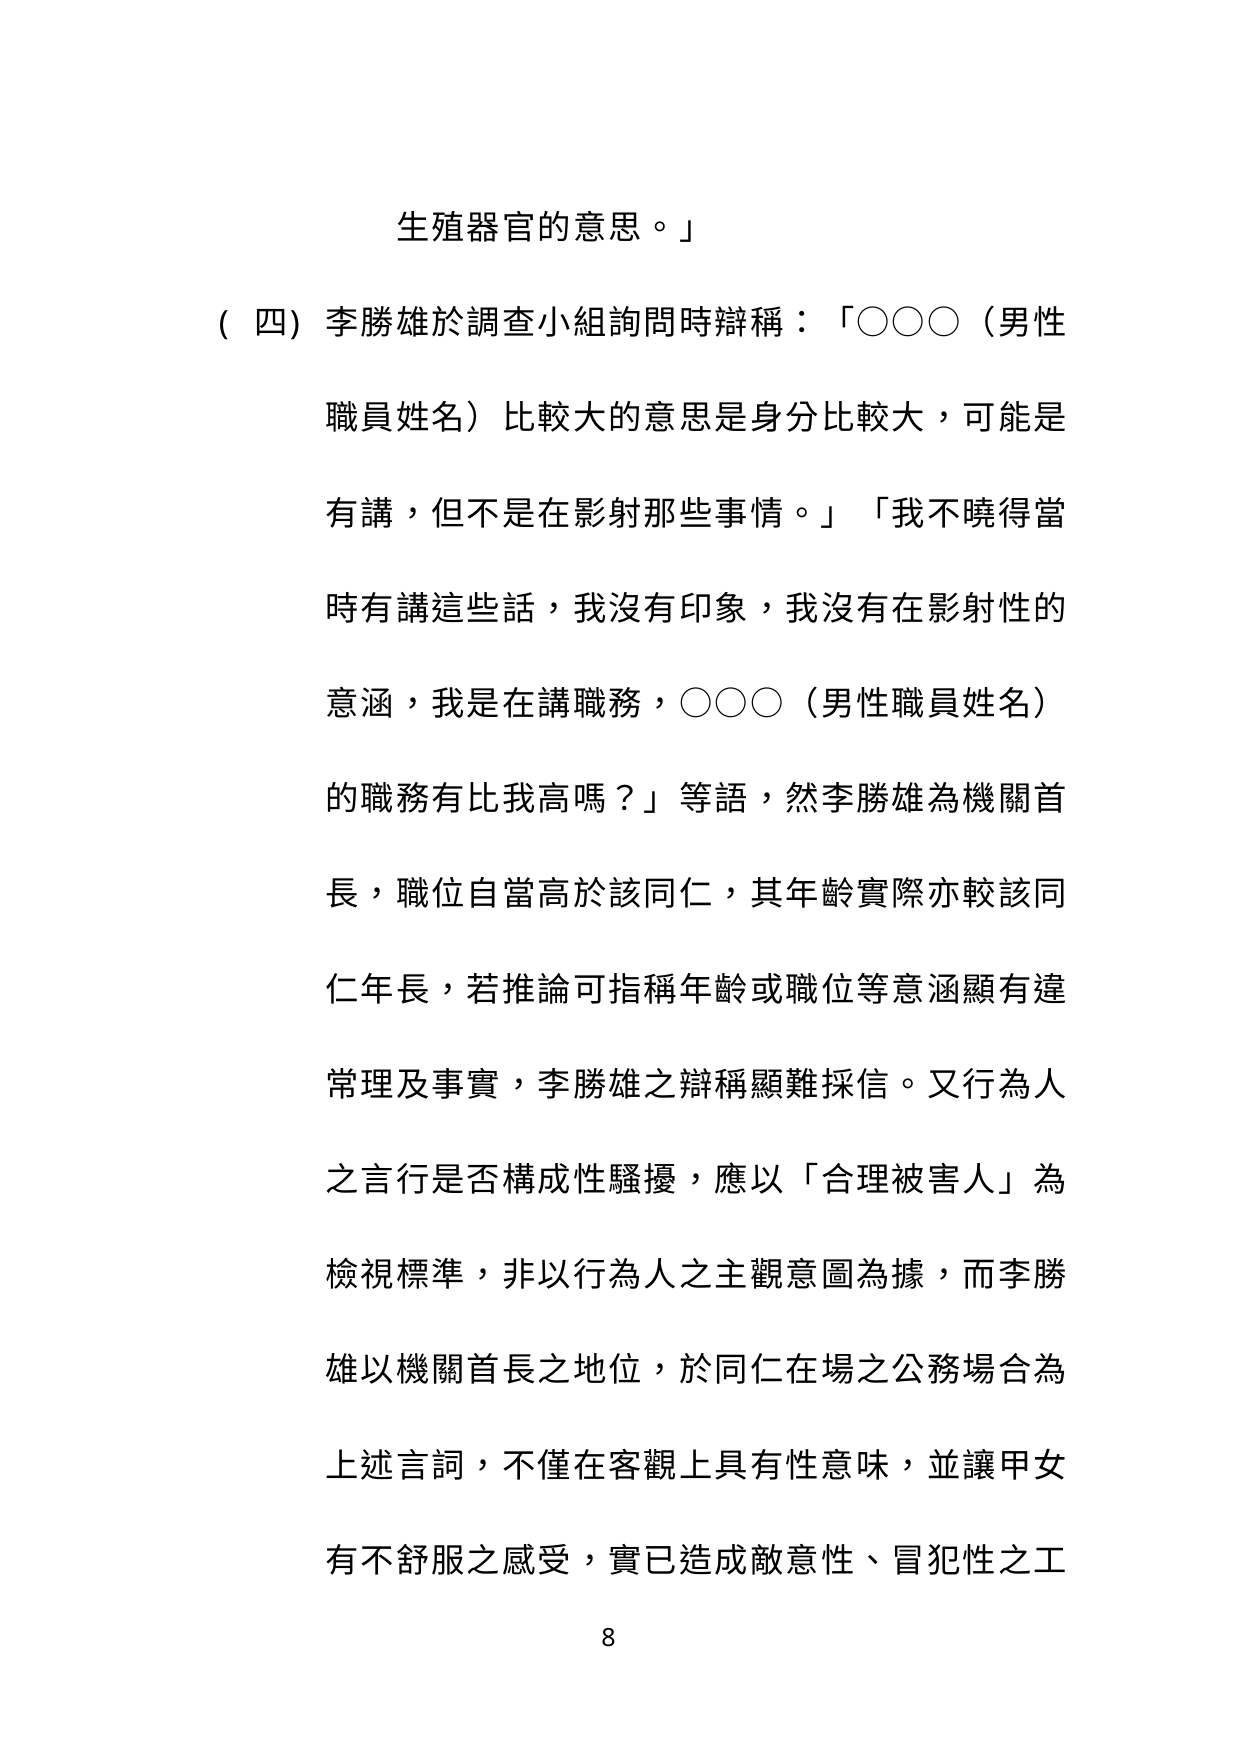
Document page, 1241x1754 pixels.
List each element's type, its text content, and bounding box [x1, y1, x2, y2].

subtitle 證人A於詢問紀錄對此事陳述內容摘述：「有關經建考察時，我要從餐廳把伴手禮拿去公務車上，鄉長就對甲女說，為什麼不跟我們坐遊覽車，當時○○○（男性職員姓名）好像是○○吧，鄉長就說：『您為什麼不跟我們坐，是不是因為○○○（男性職員姓名）的比較大吧』，我認為意旨在講男性生殖器官的意思。」 [272, 177, 1069, 272]
